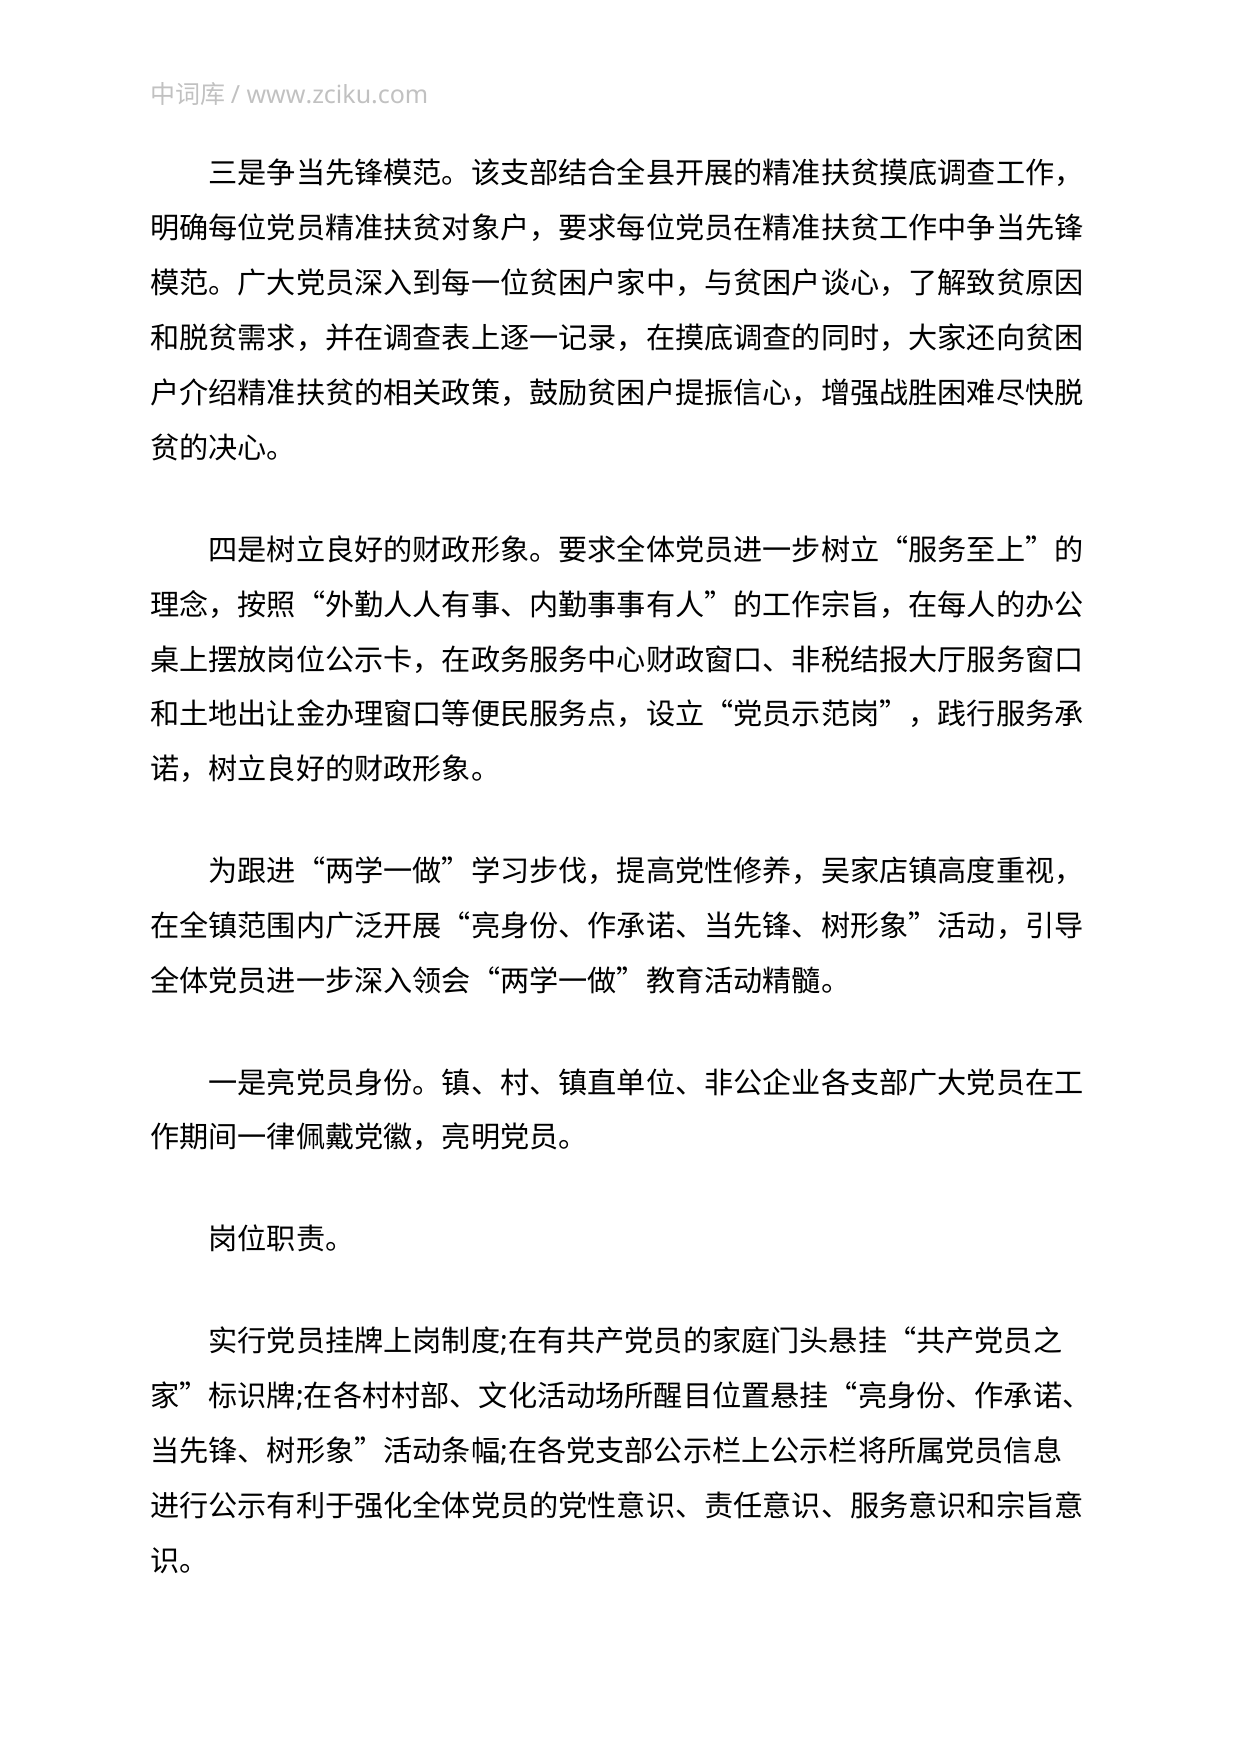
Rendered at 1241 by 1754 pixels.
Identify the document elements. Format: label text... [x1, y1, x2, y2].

text 四是树立良好的财政形象。要求全体党员进一步树立“服务至上”的理念，按照“外勤人人有事、内勤事事有人”的工作宗旨，在每人的办公桌上摆放岗位公示卡，在政务服务中心财政窗口、非税结报大厅服务窗口和土地出让金办理窗口等便民服务点，设立“党员示范岗”，践行服务承诺，树立良好的财政形象。 [150, 526, 1090, 788]
text 岗位职责。 [150, 1216, 1090, 1258]
text 三是争当先锋模范。该支部结合全县开展的精准扶贫摸底调查工作，明确每位党员精准扶贫对象户，要求每位党员在精准扶贫工作中争当先锋模范。广大党员深入到每一位贫困户家中，与贫困户谈心，了解致贫原因和脱贫需求，并在调查表上逐一记录，在摸底调查的同时，大家还向贫困户介绍精准扶贫的相关政策，鼓励贫困户提振信心，增强战胜困难尽快脱贫的决心。 [150, 150, 1090, 467]
text 为跟进“两学一做”学习步伐，提高党性修养，吴家店镇高度重视，在全镇范围内广泛开展“亮身份、作承诺、当先锋、树形象”活动，引导全体党员进一步深入领会“两学一做”教育活动精髓。 [150, 848, 1090, 1000]
text 实行党员挂牌上岗制度;在有共产党员的家庭门头悬挂“共产党员之家”标识牌;在各村村部、文化活动场所醒目位置悬挂“亮身份、作承诺、当先锋、树形象”活动条幅;在各党支部公示栏上公示栏将所属党员信息进行公示有利于强化全体党员的党性意识、责任意识、服务意识和宗旨意识。 [150, 1318, 1090, 1580]
text 一是亮党员身份。镇、村、镇直单位、非公企业各支部广大党员在工作期间一律佩戴党徽，亮明党员。 [150, 1059, 1090, 1156]
